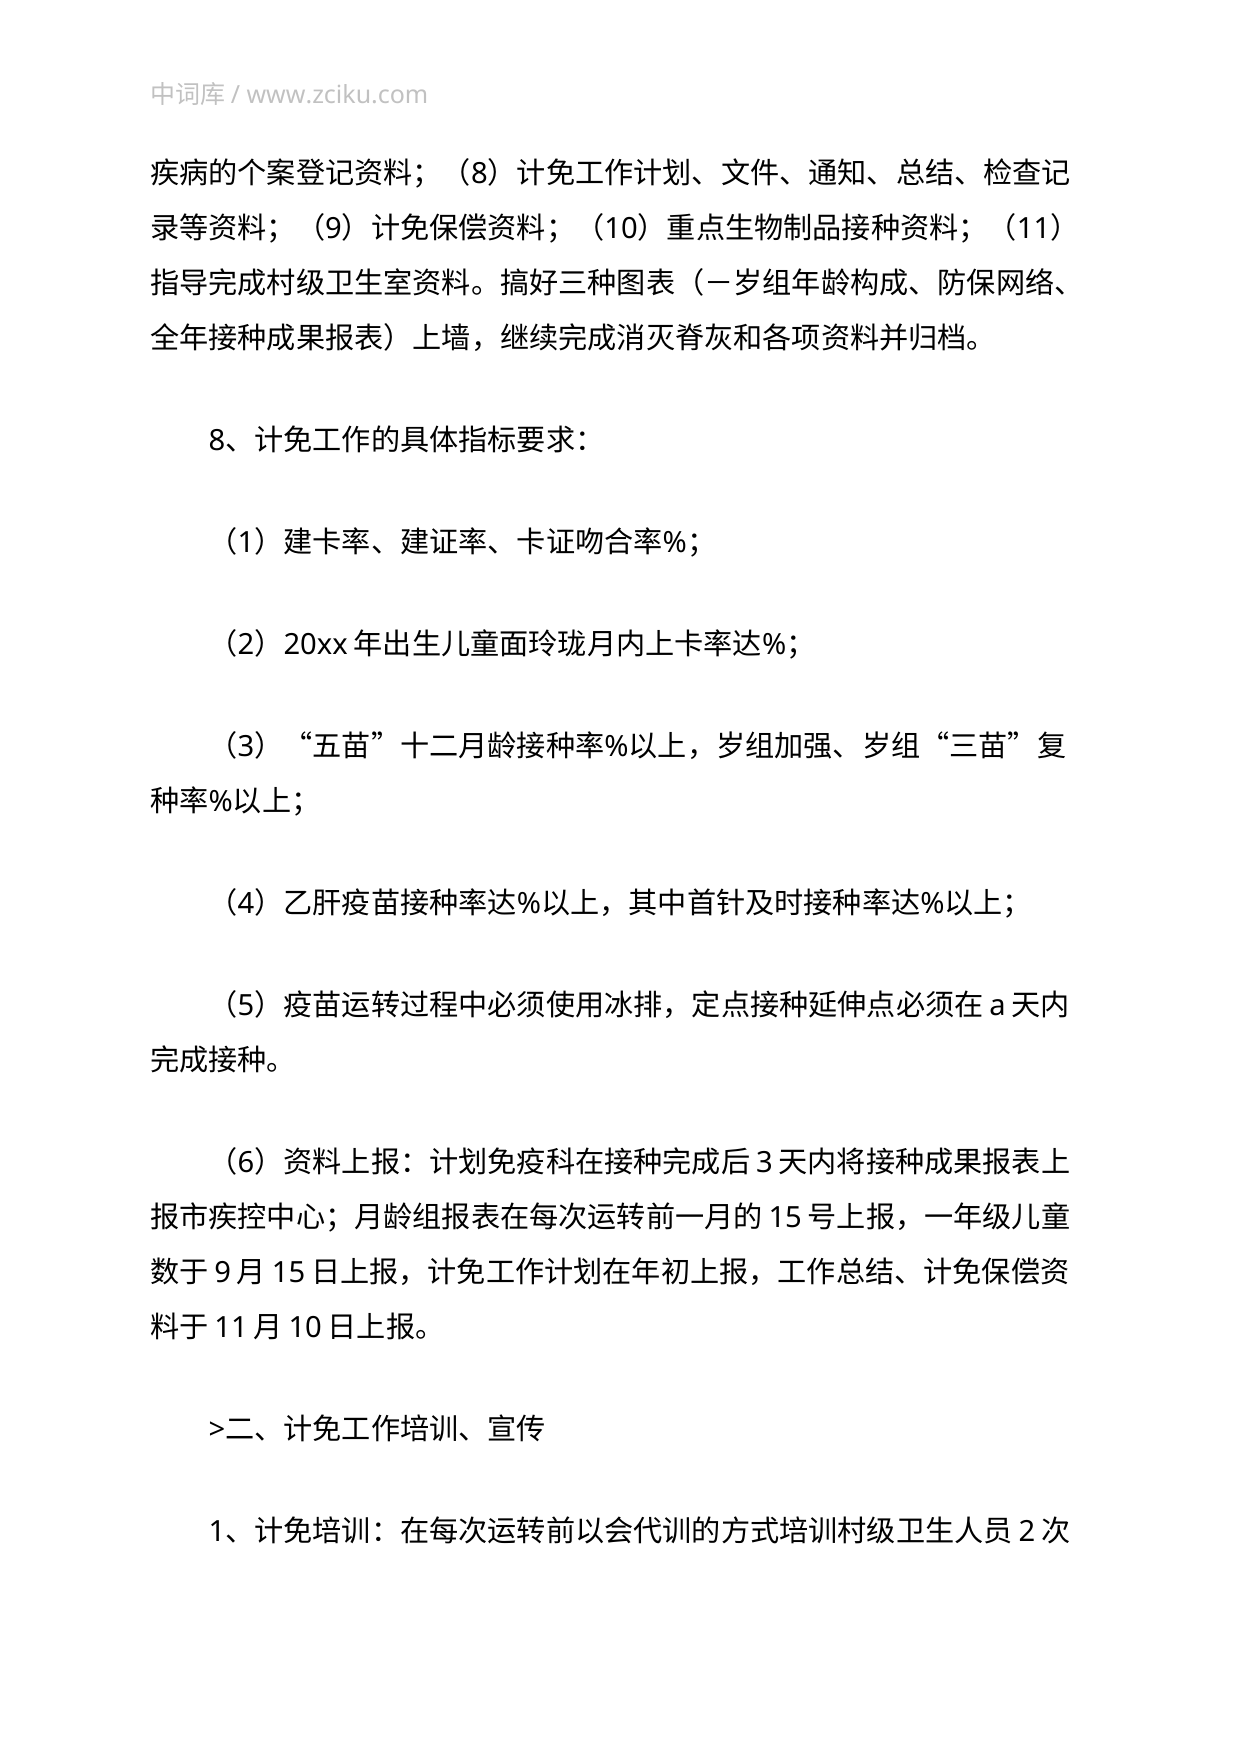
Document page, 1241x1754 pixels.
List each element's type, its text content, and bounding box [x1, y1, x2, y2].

text （4）乙肝疫苗接种率达%以上，其中首针及时接种率达%以上； [150, 879, 1090, 922]
text 8、计免工作的具体指标要求： [150, 417, 1090, 459]
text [150, 150, 1090, 357]
text （2）20xx年出生儿童面玲珑月内上卡率达%； [150, 621, 1090, 663]
text >二、计免工作培训、宣传 [150, 1405, 1090, 1448]
text （5）疫苗运转过程中必须使用冰排，定点接种延伸点必须在a天内完成接种。 [150, 982, 1090, 1079]
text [150, 1507, 1090, 1550]
text （1）建卡率、建证率、卡证吻合率%； [150, 519, 1090, 561]
text （6）资料上报：计划免疫科在接种完成后3天内将接种成果报表上报市疾控中心；月龄组报表在每次运转前一月的15号上报，一年级儿童数于9月15日上报，计免工作计划在年初上报，工作总结、计免保偿资料于11月10日上报。 [150, 1138, 1090, 1346]
text （3）“五苗”十二月龄接种率%以上，岁组加强、岁组“三苗”复种率%以上； [150, 723, 1090, 820]
